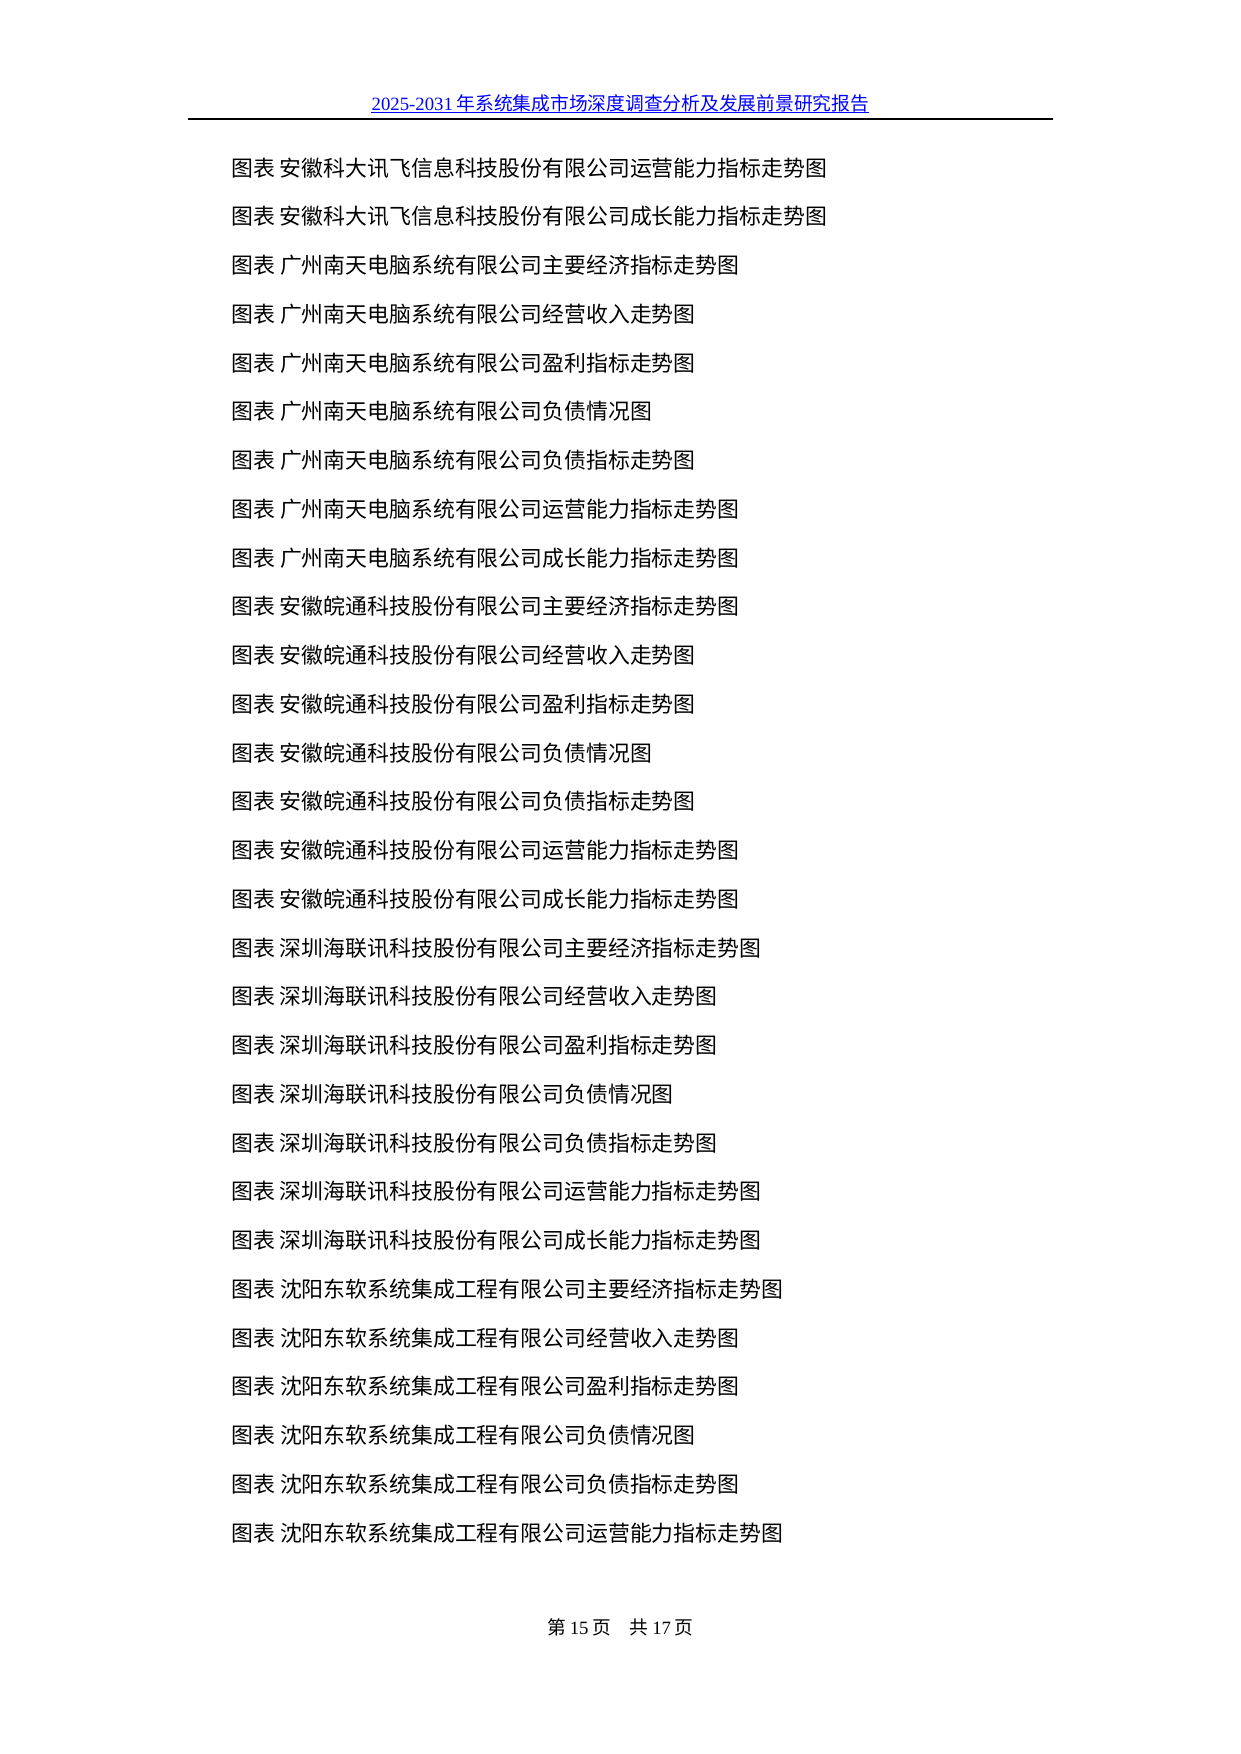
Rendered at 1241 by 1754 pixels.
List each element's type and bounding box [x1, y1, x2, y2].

text [187, 150, 1053, 1548]
